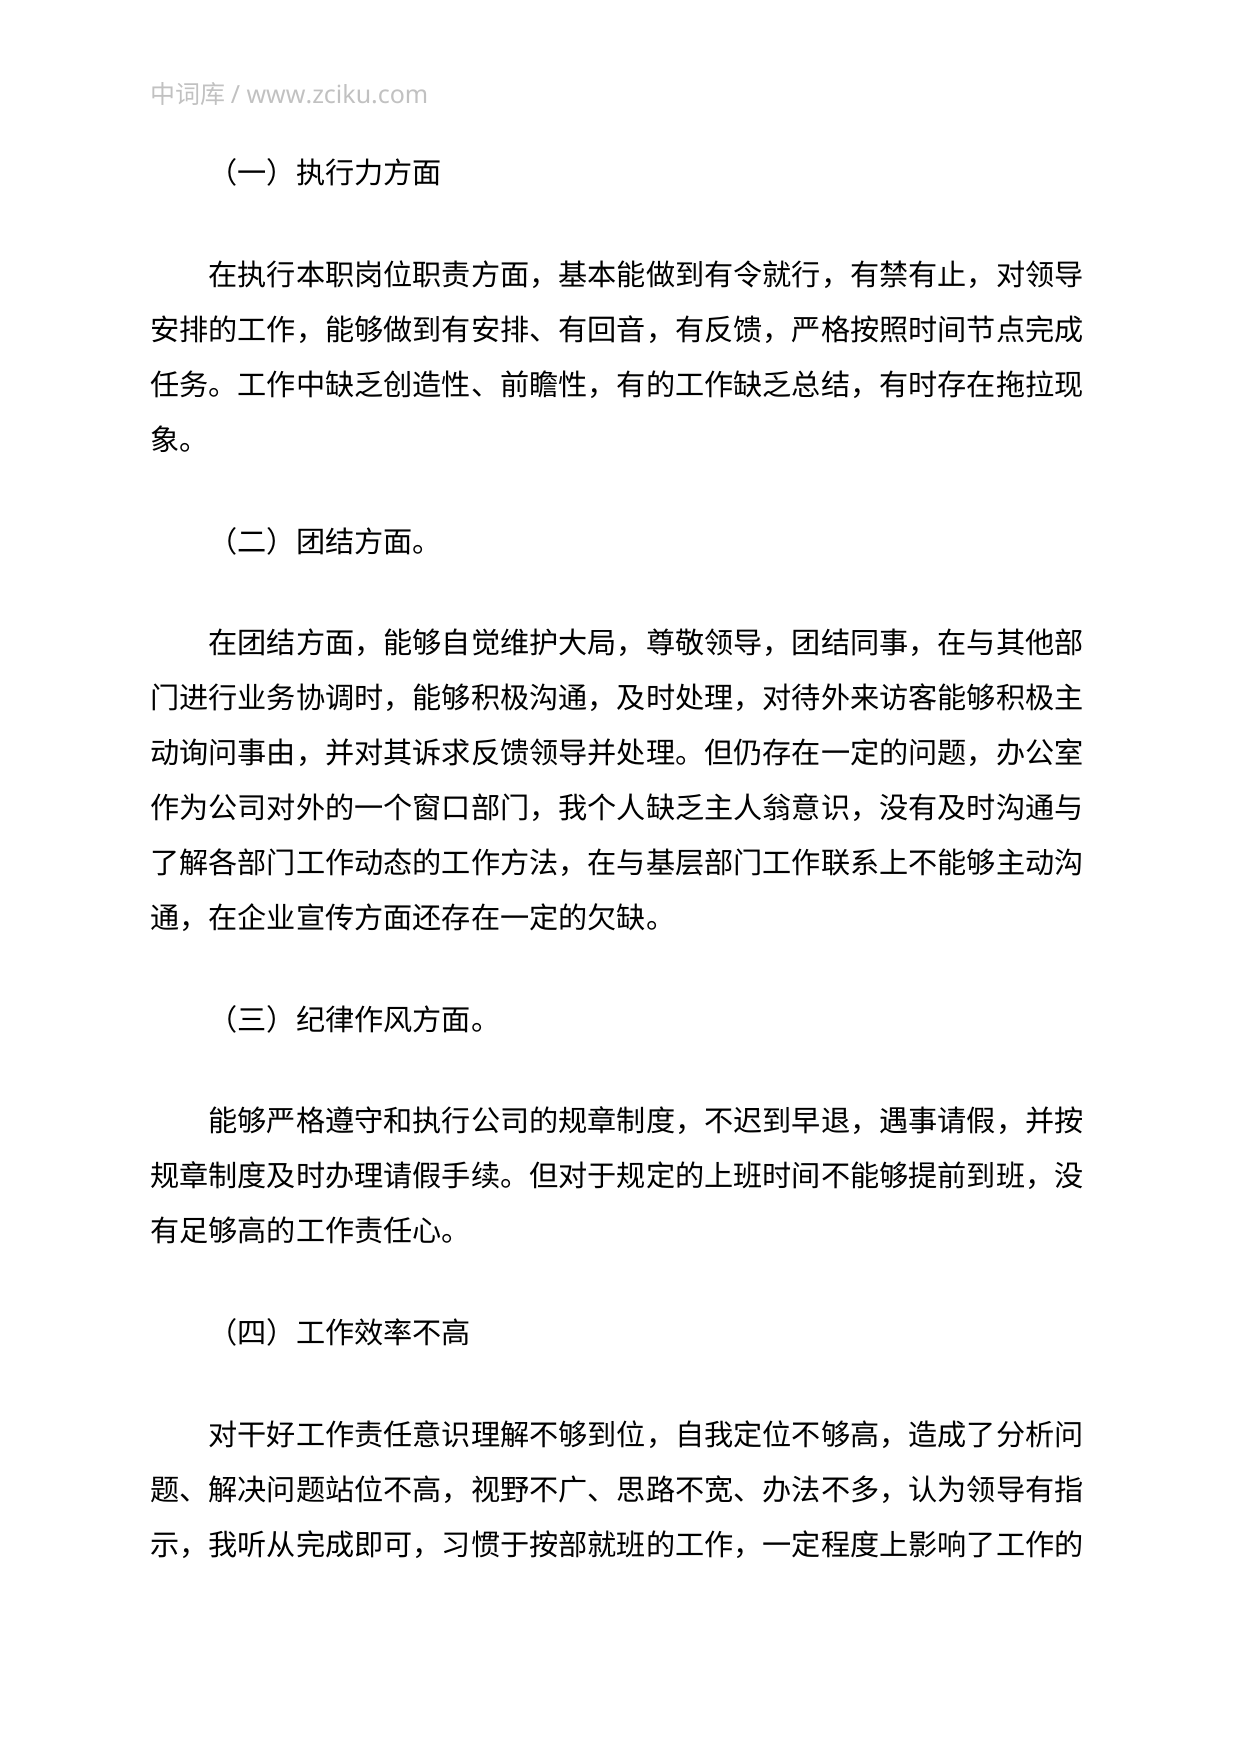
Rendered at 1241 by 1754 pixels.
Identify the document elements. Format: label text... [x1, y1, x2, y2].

text 在执行本职岗位职责方面，基本能做到有令就行，有禁有止，对领导安排的工作，能够做到有安排、有回音，有反馈，严格按照时间节点完成任务。工作中缺乏创造性、前瞻性，有的工作缺乏总结，有时存在拖拉现象。 [150, 252, 1090, 459]
text （三）纪律作风方面。 [150, 996, 1090, 1038]
text 在团结方面，能够自觉维护大局，尊敬领导，团结同事，在与其他部门进行业务协调时，能够积极沟通，及时处理，对待外来访客能够积极主动询问事由，并对其诉求反馈领导并处理。但仍存在一定的问题，办公室作为公司对外的一个窗口部门，我个人缺乏主人翁意识，没有及时沟通与了解各部门工作动态的工作方法，在与基层部门工作联系上不能够主动沟通，在企业宣传方面还存在一定的欠缺。 [150, 620, 1090, 937]
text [150, 1411, 1090, 1563]
text 能够严格遵守和执行公司的规章制度，不迟到早退，遇事请假，并按规章制度及时办理请假手续。但对于规定的上班时间不能够提前到班，没有足够高的工作责任心。 [150, 1098, 1090, 1250]
text （二）团结方面。 [150, 518, 1090, 561]
text （四）工作效率不高 [150, 1309, 1090, 1352]
text （一）执行力方面 [150, 150, 1090, 192]
